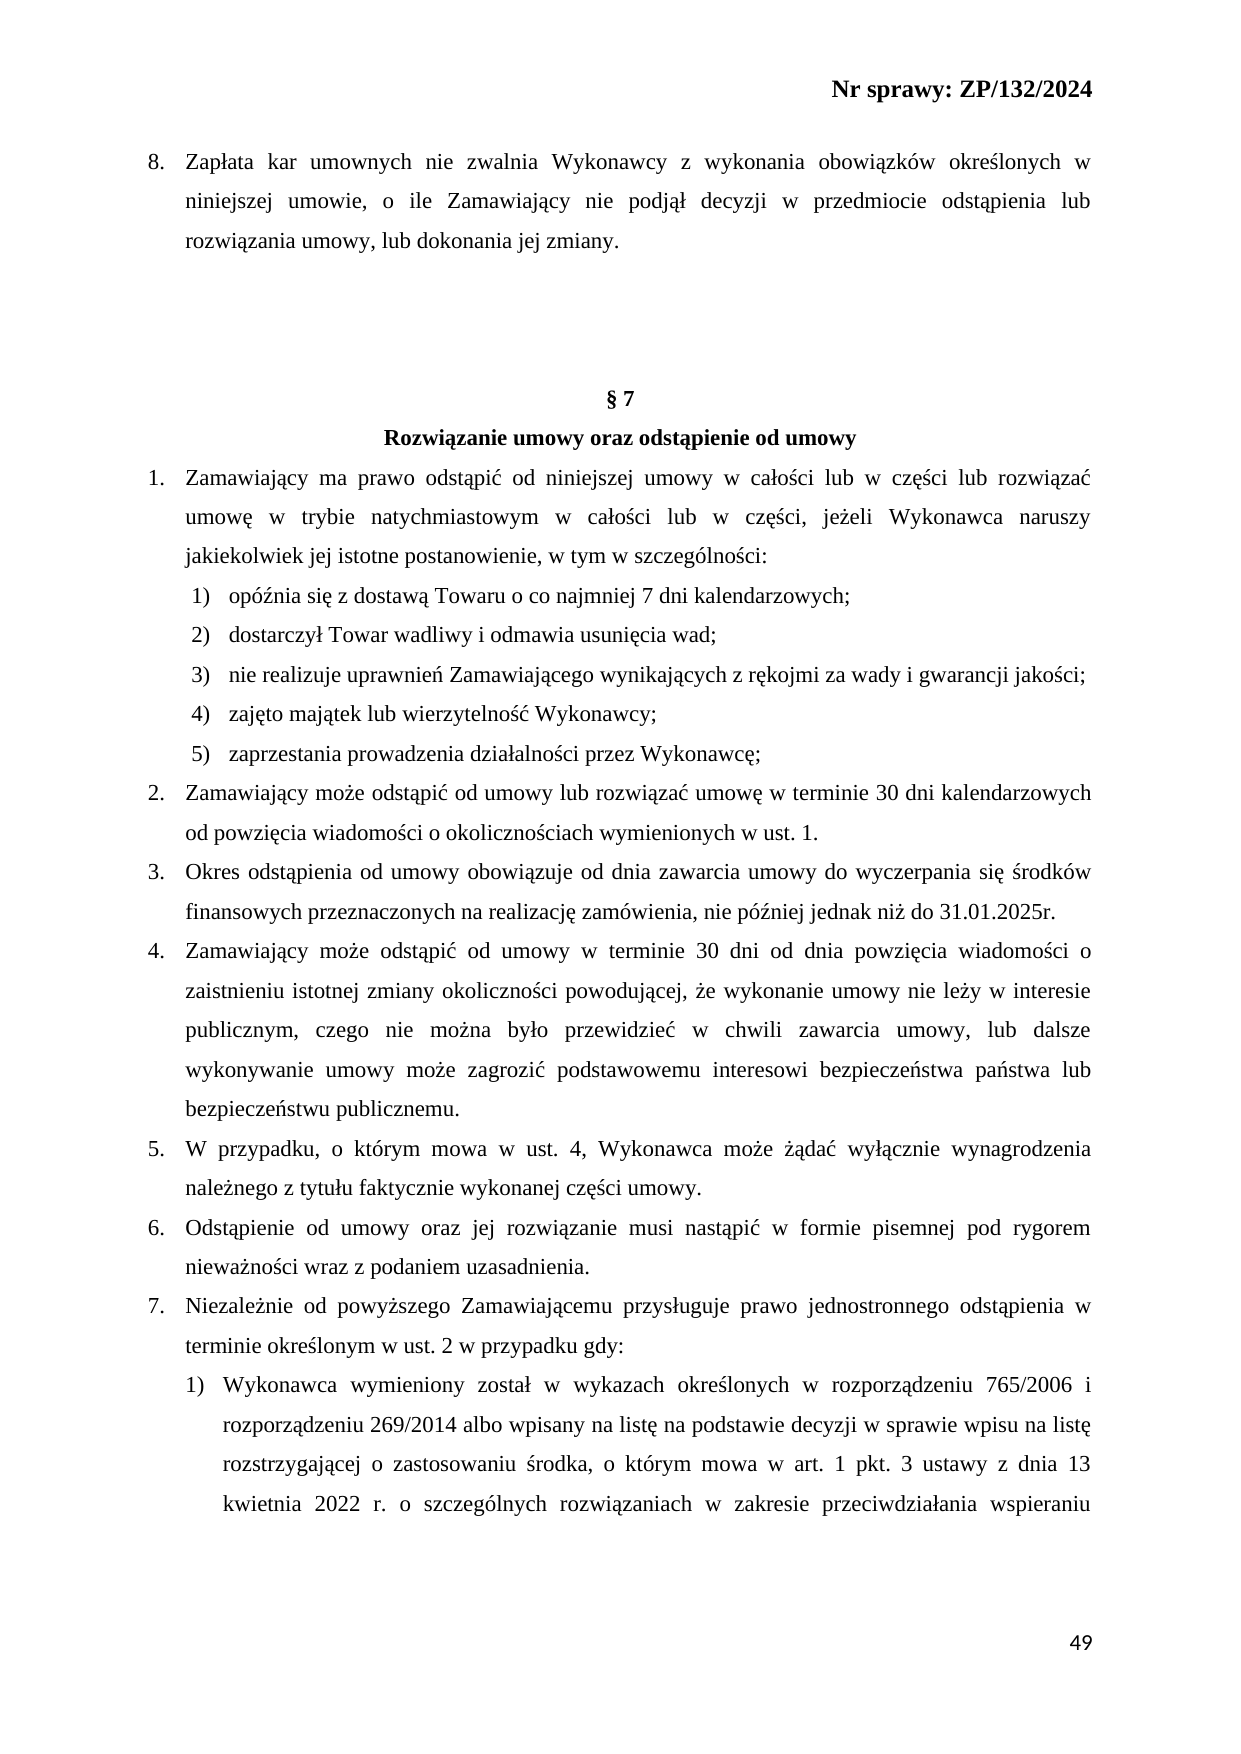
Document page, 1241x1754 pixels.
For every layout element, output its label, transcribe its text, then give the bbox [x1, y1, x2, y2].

list zajęto majątek lub wierzytelność Wykonawcy; [191, 700, 1092, 727]
list Zamawiający może odstąpić od umowy w terminie 30 dni od dnia powzięcia wiadomości o zaistnieniu istotnej zmiany okoliczności powodującej, że wykonanie umowy nie leży w interesie publicznym, czego nie można było przewidzieć w chwili zawarcia umowy, lub dalsze wykonywanie umowy może zagrozić podstawowemu interesowi bezpieczeństwa państwa lub bezpieczeństwu publicznemu. [148, 937, 1092, 1122]
list opóźnia się z dostawą Towaru o co najmniej 7 dni kalendarzowych; [191, 582, 1092, 608]
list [185, 1372, 1092, 1516]
list Zamawiający może odstąpić od umowy lub rozwiązać umowę w terminie 30 dni kalendarzowych od powzięcia wiadomości o okolicznościach wymienionych w ust. 1. [148, 779, 1092, 845]
text Rozwiązanie umowy oraz odstąpienie od umowy [148, 424, 1092, 450]
list Odstąpienie od umowy oraz jej rozwiązanie musi nastąpić w formie pisemnej pod rygorem nieważności wraz z podaniem uzasadnienia. [148, 1214, 1092, 1279]
list nie realizuje uprawnień Zamawiającego wynikających z rękojmi za wady i gwarancji jakości; [191, 661, 1092, 687]
list Niezależnie od powyższego Zamawiającemu przysługuje prawo jednostronnego odstąpienia w terminie określonym w ust. 2 w przypadku gdy: [148, 1293, 1092, 1358]
list Zamawiający ma prawo odstąpić od niniejszej umowy w całości lub w części lub rozwiązać umowę w trybie natychmiastowym w całości lub w części, jeżeli Wykonawca naruszy jakiekolwiek jej istotne postanowienie, w tym w szczególności: [148, 463, 1092, 569]
text § 7 [148, 384, 1092, 411]
list W przypadku, o którym mowa w ust. 4, Wykonawca może żądać wyłącznie wynagrodzenia należnego z tytułu faktycznie wykonanej części umowy. [148, 1135, 1092, 1201]
list Zapłata kar umownych nie zwalnia Wykonawcy z wykonania obowiązków określonych w niniejszej umowie, o ile Zamawiający nie podjął decyzji w przedmiocie odstąpienia lub rozwiązania umowy, lub dokonania jej zmiany. [148, 148, 1092, 253]
list Okres odstąpienia od umowy obowiązuje od dnia zawarcia umowy do wyczerpania się środków finansowych przeznaczonych na realizację zamówienia, nie później jednak niż do 31.01.2025r. [148, 858, 1092, 924]
list zaprzestania prowadzenia działalności przez Wykonawcę; [191, 740, 1092, 766]
list dostarczył Towar wadliwy i odmawia usunięcia wad; [191, 621, 1092, 648]
